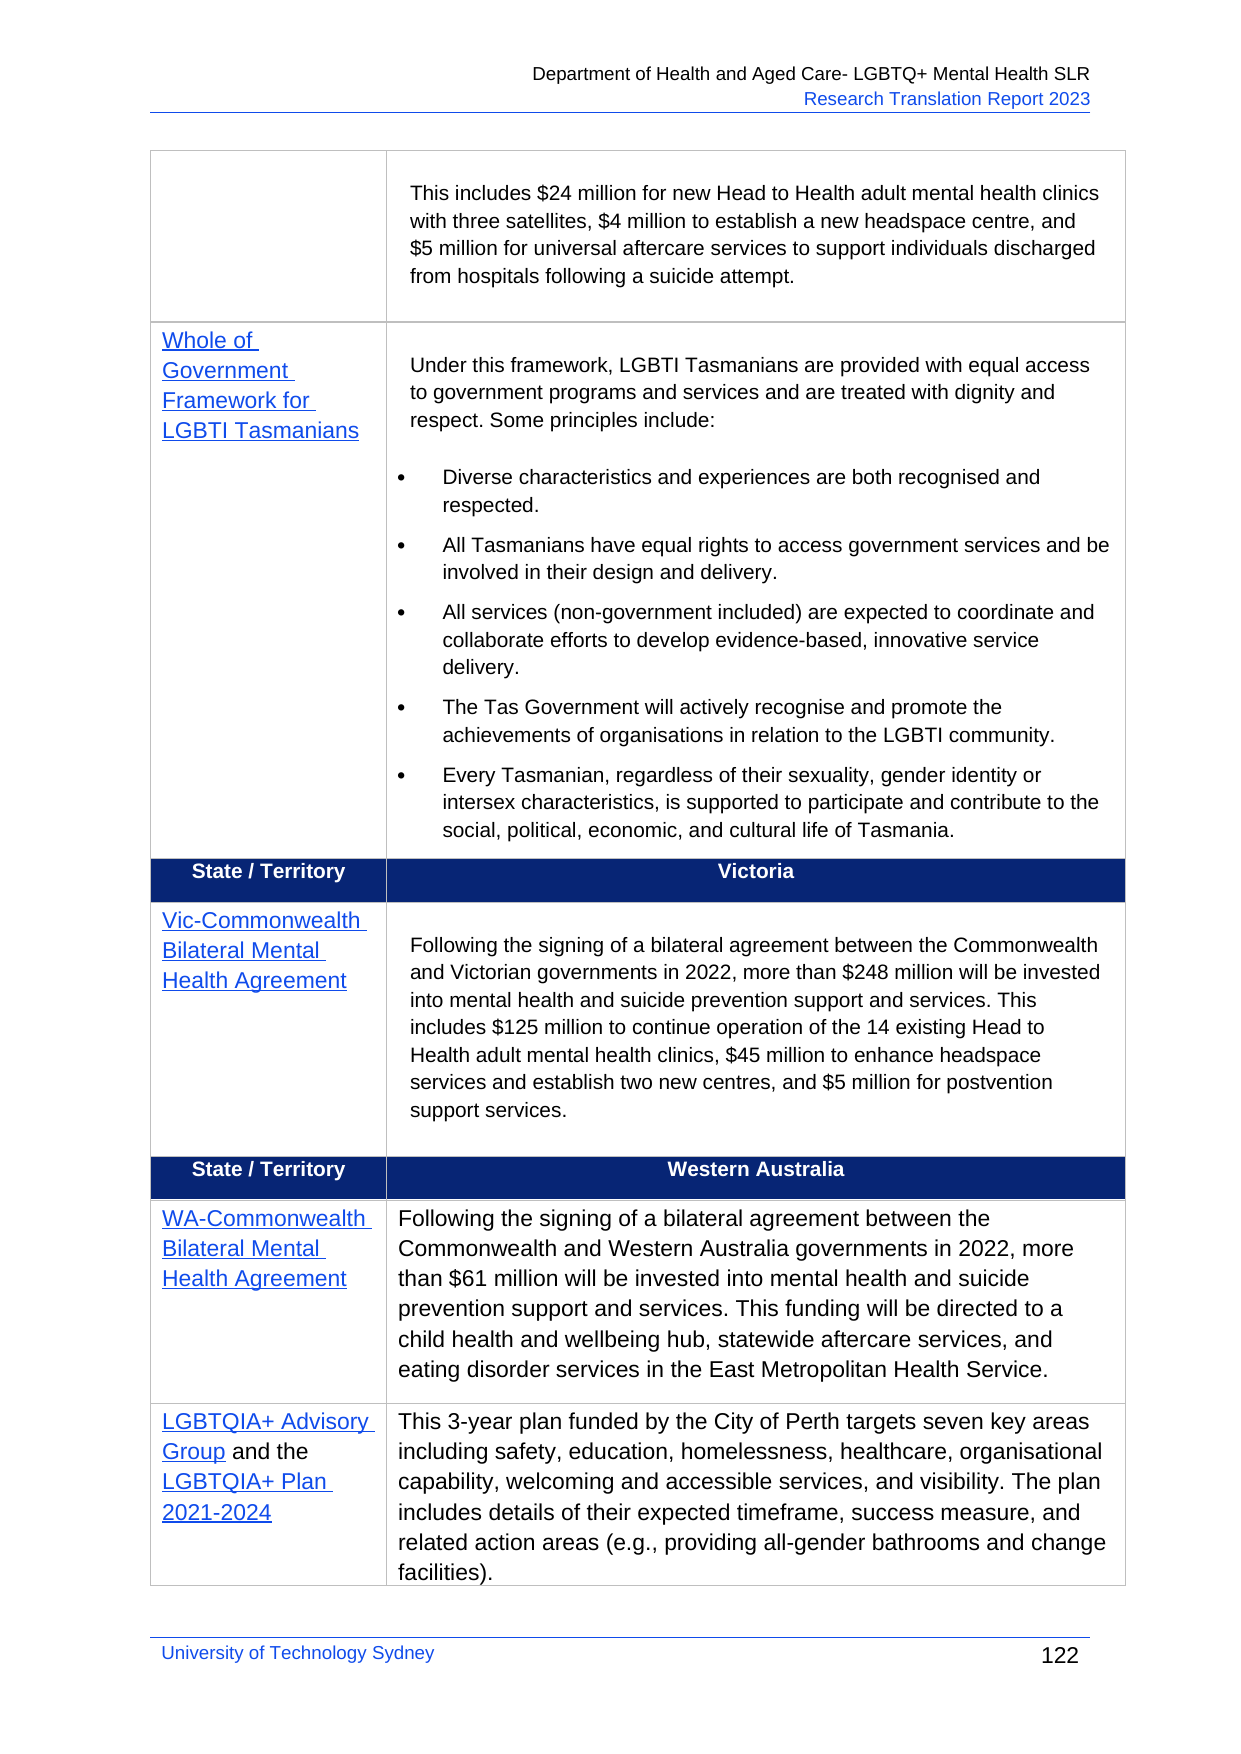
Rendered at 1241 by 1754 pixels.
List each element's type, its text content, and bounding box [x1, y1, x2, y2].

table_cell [151, 151, 386, 321]
table_cell Following the signing of a bilateral agreement between the Commonwealth and Western Australia governments in 2022, more than $61 million will be invested into mental health and suicide prevention support and services. This funding will be directed to a child health and wellbeing hub, statewide aftercare services, and eating disorder services in the East Metropolitan Health Service. [387, 1201, 1125, 1403]
table_cell Whole of Government Framework for LGBTI Tasmanians [151, 323, 386, 858]
table_cell Vic-Commonwealth Bilateral Mental Health Agreement [151, 903, 386, 1156]
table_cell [387, 151, 1125, 321]
table_cell Western Australia [387, 1157, 1125, 1199]
table_cell State / Territory [151, 1157, 386, 1199]
table_cell Under this framework, LGBTI Tasmanians are provided with equal access to government programs and services and are treated with dignity and respect. Some principles include: Diverse characteristics and experiences are both recognised and respected. All Tasmanians have equal rights to access government services and be involved in their design and delivery. All services (non-government included) are expected to coordinate and collaborate efforts to develop evidence-based, innovative service delivery. The Tas Government will actively recognise and promote the achievements of organisations in relation to the LGBTI community. Every Tasmanian, regardless of their sexuality, gender identity or intersex characteristics, is supported to participate and contribute to the social, political, economic, and cultural life of Tasmania. [387, 323, 1125, 858]
table_cell LGBTQIA+ Advisory Group and the LGBTQIA+ Plan 2021-2024 [151, 1404, 386, 1585]
table_cell This 3-year plan funded by the City of Perth targets seven key areas including safety, education, homelessness, healthcare, organisational capability, welcoming and accessible services, and visibility. The plan includes details of their expected timeframe, success measure, and related action areas (e.g., providing all-gender bathrooms and change facilities). [387, 1404, 1125, 1585]
table_cell Following the signing of a bilateral agreement between the Commonwealth and Victorian governments in 2022, more than $248 million will be invested into mental health and suicide prevention support and services. This includes $125 million to continue operation of the 14 existing Head to Health adult mental health clinics, $45 million to enhance headspace services and establish two new centres, and $5 million for postvention support services. [387, 903, 1125, 1156]
table_cell State / Territory [151, 859, 386, 902]
table_cell WA-Commonwealth Bilateral Mental Health Agreement [151, 1201, 386, 1403]
table_cell Victoria [387, 859, 1125, 902]
